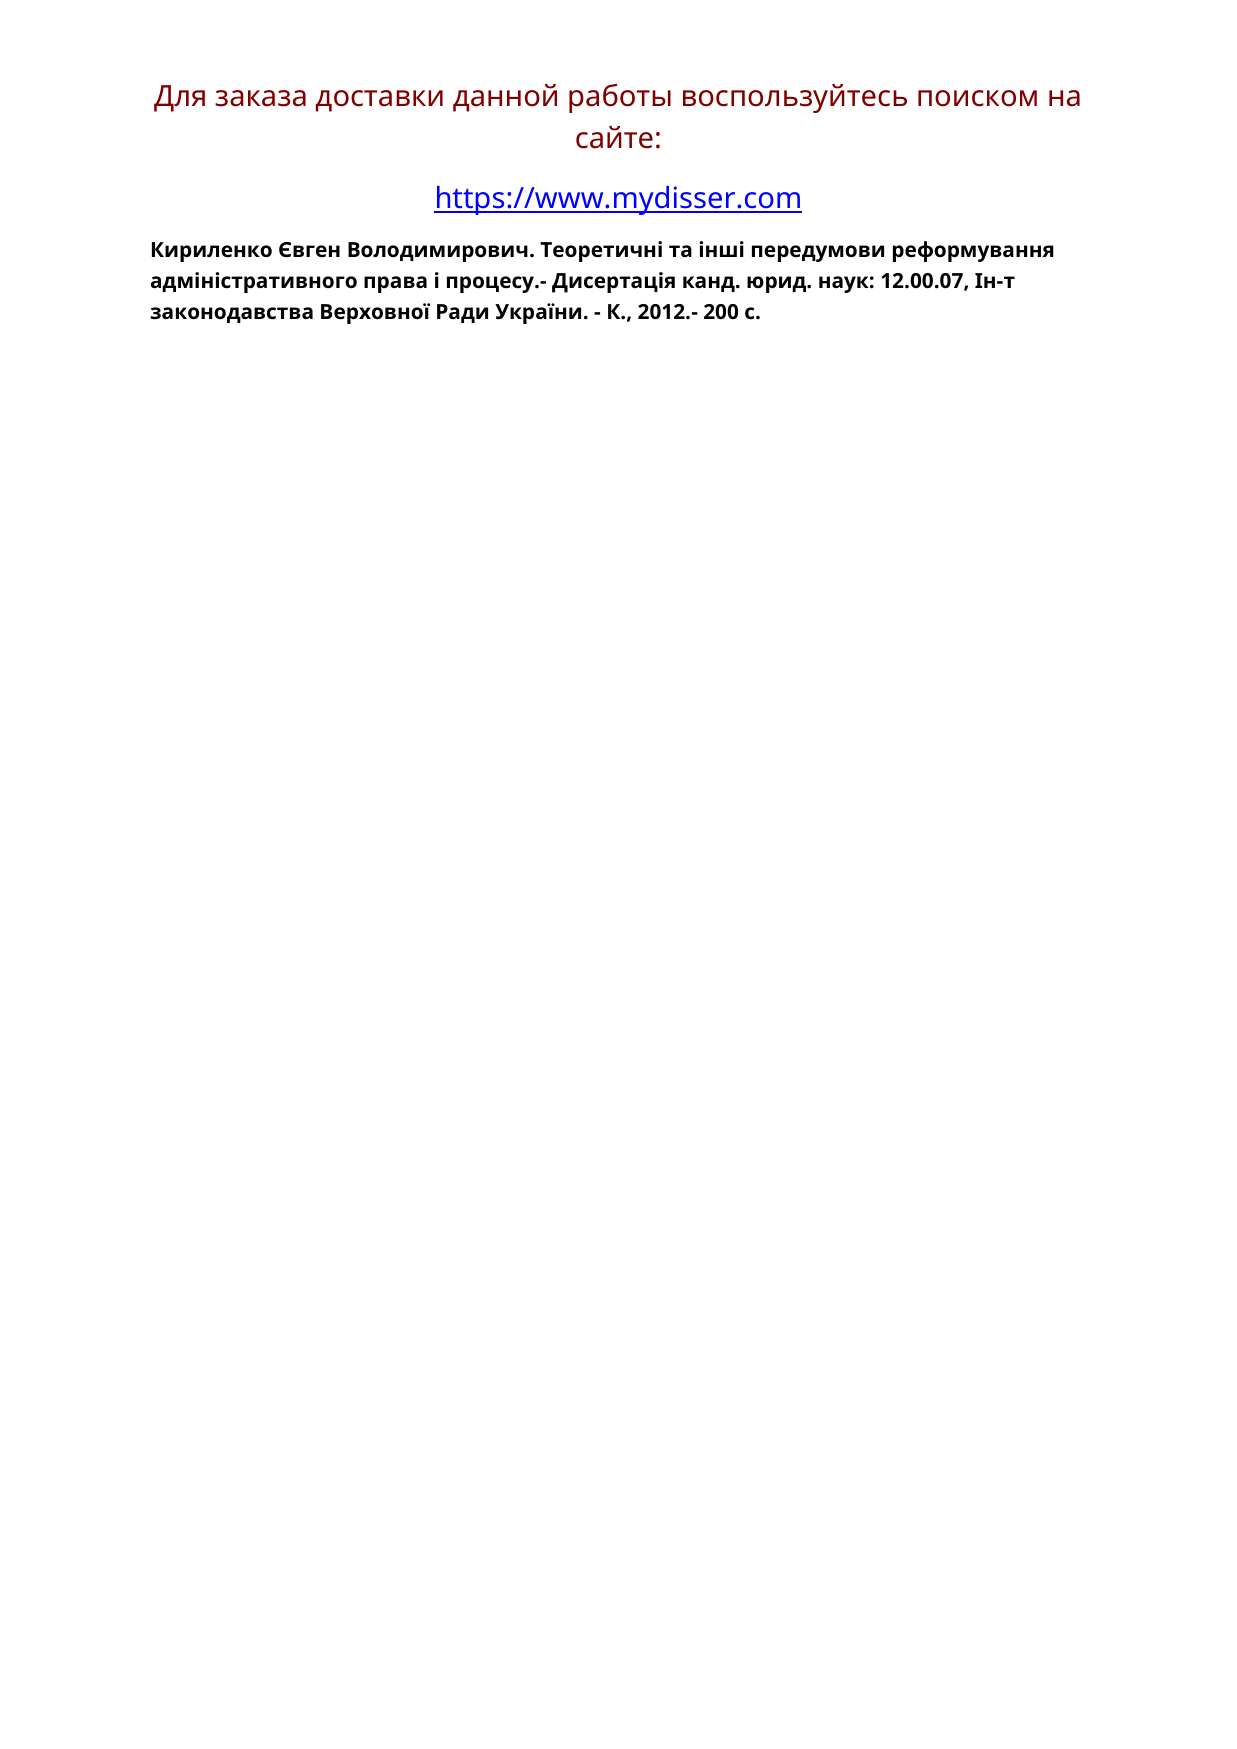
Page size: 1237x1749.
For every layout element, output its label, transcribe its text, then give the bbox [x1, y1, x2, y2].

text Кириленко Євген Володимирович. Теоретичні та інші передумови реформування адміністративного права і процесу.- Дисертація канд. юрид. наук: 12.00.07, Ін-т законодавства Верховної Ради України. - К., 2012.- 200 с. [150, 236, 1086, 325]
